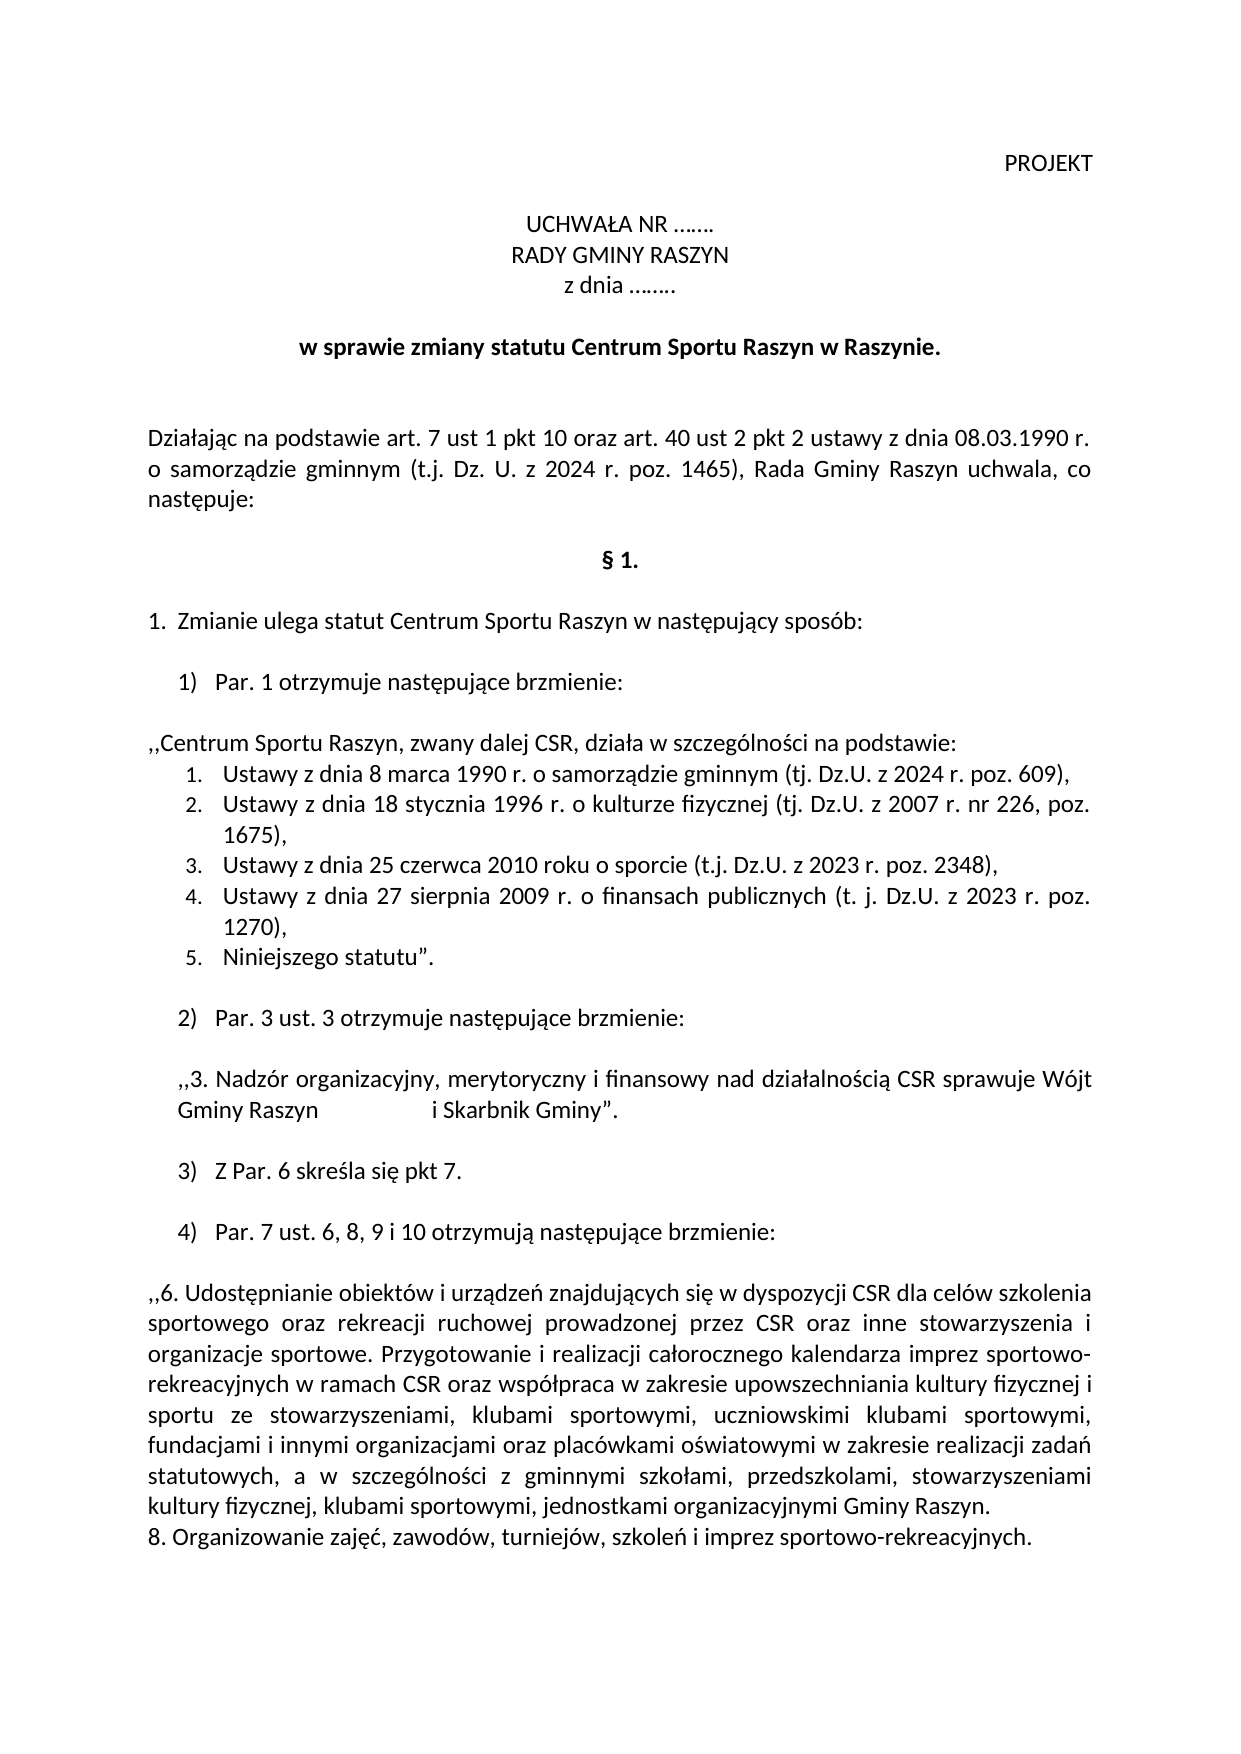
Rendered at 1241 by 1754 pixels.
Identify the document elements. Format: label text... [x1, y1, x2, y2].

text ,,6. Udostępnianie obiektów i urządzeń znajdujących się w dyspozycji CSR dla celów szkolenia sportowego oraz rekreacji ruchowej prowadzonej przez CSR oraz inne stowarzyszenia i organizacje sportowe. Przygotowanie i realizacji całorocznego kalendarza imprez sportowo-rekreacyjnych w ramach CSR oraz współpraca w zakresie upowszechniania kultury fizycznej i sportu ze stowarzyszeniami, klubami sportowymi, uczniowskimi klubami sportowymi, fundacjami i innymi organizacjami oraz placówkami oświatowymi w zakresie realizacji zadań statutowych, a w szczególności z gminnymi szkołami, przedszkolami, stowarzyszeniami kultury fizycznej, klubami sportowymi, jednostkami organizacyjnymi Gminy Raszyn. [148, 1277, 1093, 1521]
list Par. 3 ust. 3 otrzymuje następujące brzmienie: [177, 1002, 1093, 1033]
text Działając na podstawie art. 7 ust 1 pkt 10 oraz art. 40 ust 2 pkt 2 ustawy z dnia 08.03.1990 r. o samorządzie gminnym (t.j. Dz. U. z 2024 r. poz. 1465), Rada Gminy Raszyn uchwala, co następuje: [148, 422, 1093, 514]
list Zmianie ulega statut Centrum Sportu Raszyn w następujący sposób: [148, 605, 1093, 636]
text ,,Centrum Sportu Raszyn, zwany dalej CSR, działa w szczególności na podstawie: [148, 727, 1093, 758]
text 8. Organizowanie zajęć, zawodów, turniejów, szkoleń i imprez sportowo-rekreacyjnych. [148, 1521, 1093, 1552]
list Niniejszego statutu”. [185, 941, 1093, 972]
list Ustawy z dnia 18 stycznia 1996 r. o kulturze fizycznej (tj. Dz.U. z 2007 r. nr 226, poz. 1675), [185, 788, 1093, 849]
list Ustawy z dnia 25 czerwca 2010 roku o sporcie (t.j. Dz.U. z 2023 r. poz. 2348), [185, 849, 1093, 880]
list Par. 7 ust. 6, 8, 9 i 10 otrzymują następujące brzmienie: [177, 1216, 1093, 1246]
list Par. 1 otrzymuje następujące brzmienie: [177, 666, 1093, 697]
text z dnia …….. [148, 270, 1093, 300]
list Ustawy z dnia 27 sierpnia 2009 r. o finansach publicznych (t. j. Dz.U. z 2023 r. poz. 1270), [185, 880, 1093, 941]
list Ustawy z dnia 8 marca 1990 r. o samorządzie gminnym (tj. Dz.U. z 2024 r. poz. 609), [185, 758, 1093, 788]
text RADY GMINY RASZYN [148, 239, 1093, 270]
text PROJEKT [148, 148, 1093, 178]
list ,,3. Nadzór organizacyjny, merytoryczny i finansowy nad działalnością CSR sprawuje Wójt Gminy Raszyn i Skarbnik Gminy”. [177, 1063, 1093, 1124]
text UCHWAŁA NR ……. [148, 209, 1093, 239]
text § 1. [148, 544, 1093, 575]
list Z Par. 6 skreśla się pkt 7. [177, 1155, 1093, 1185]
subtitle w sprawie zmiany statutu Centrum Sportu Raszyn w Raszynie. [148, 331, 1093, 361]
